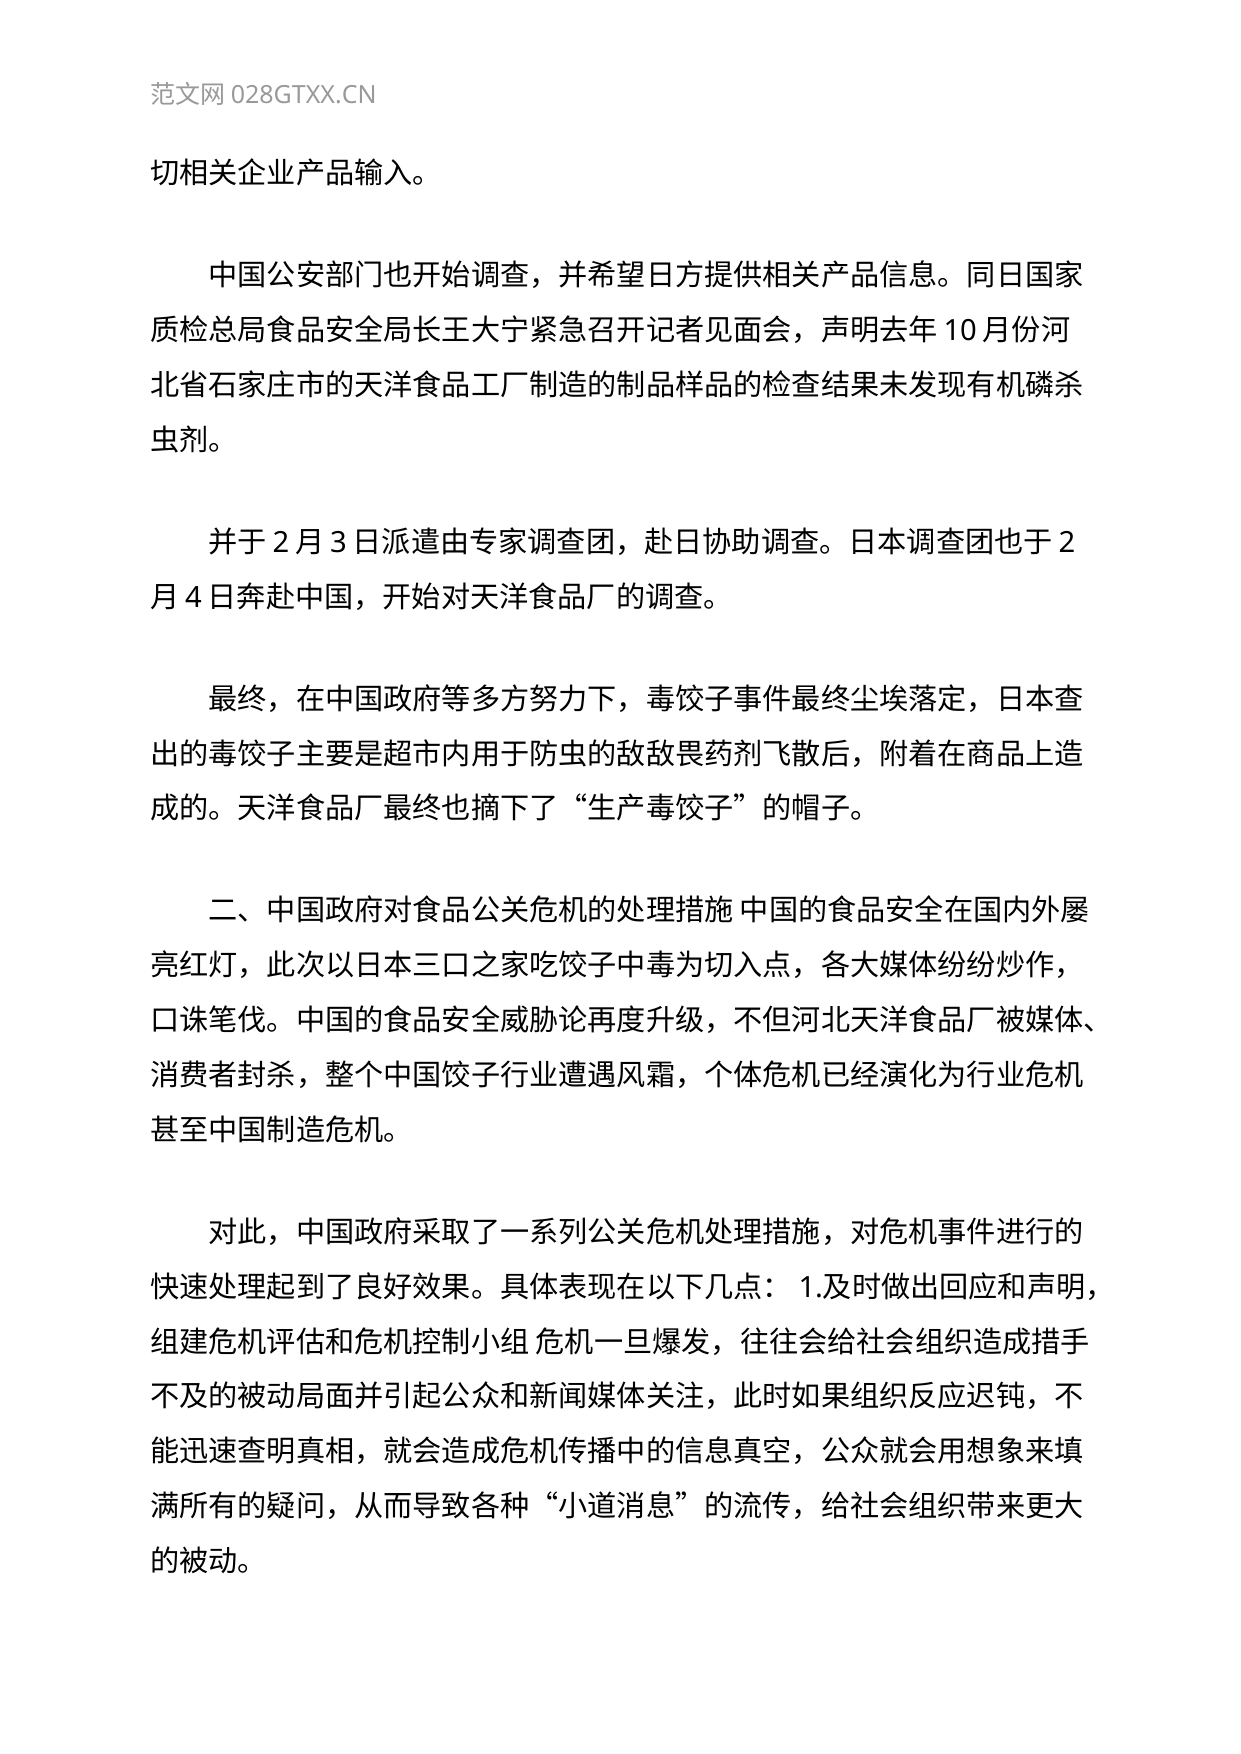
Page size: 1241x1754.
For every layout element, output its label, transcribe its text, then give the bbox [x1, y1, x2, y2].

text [150, 150, 1090, 192]
text 并于2月3日派遣由专家调查团，赴日协助调查。日本调查团也于2月4日奔赴中国，开始对天洋食品厂的调查。 [150, 518, 1090, 616]
text 二、中国政府对食品公关危机的处理措施 中国的食品安全在国内外屡亮红灯，此次以日本三口之家吃饺子中毒为切入点，各大媒体纷纷炒作，口诛笔伐。中国的食品安全威胁论再度升级，不但河北天洋食品厂被媒体、消费者封杀，整个中国饺子行业遭遇风霜，个体危机已经演化为行业危机甚至中国制造危机。 [150, 887, 1090, 1149]
text 最终，在中国政府等多方努力下，毒饺子事件最终尘埃落定，日本查出的毒饺子主要是超市内用于防虫的敌敌畏药剂飞散后，附着在商品上造成的。天洋食品厂最终也摘下了“生产毒饺子”的帽子。 [150, 675, 1090, 827]
text 对此，中国政府采取了一系列公关危机处理措施，对危机事件进行的快速处理起到了良好效果。具体表现在以下几点： 1.及时做出回应和声明，组建危机评估和危机控制小组 危机一旦爆发，往往会给社会组织造成措手不及的被动局面并引起公众和新闻媒体关注，此时如果组织反应迟钝，不能迅速查明真相，就会造成危机传播中的信息真空，公众就会用想象来填满所有的疑问，从而导致各种“小道消息”的流传，给社会组织带来更大的被动。 [150, 1208, 1090, 1580]
text 中国公安部门也开始调查，并希望日方提供相关产品信息。同日国家质检总局食品安全局长王大宁紧急召开记者见面会，声明去年10月份河北省石家庄市的天洋食品工厂制造的制品样品的检查结果未发现有机磷杀虫剂。 [150, 252, 1090, 459]
